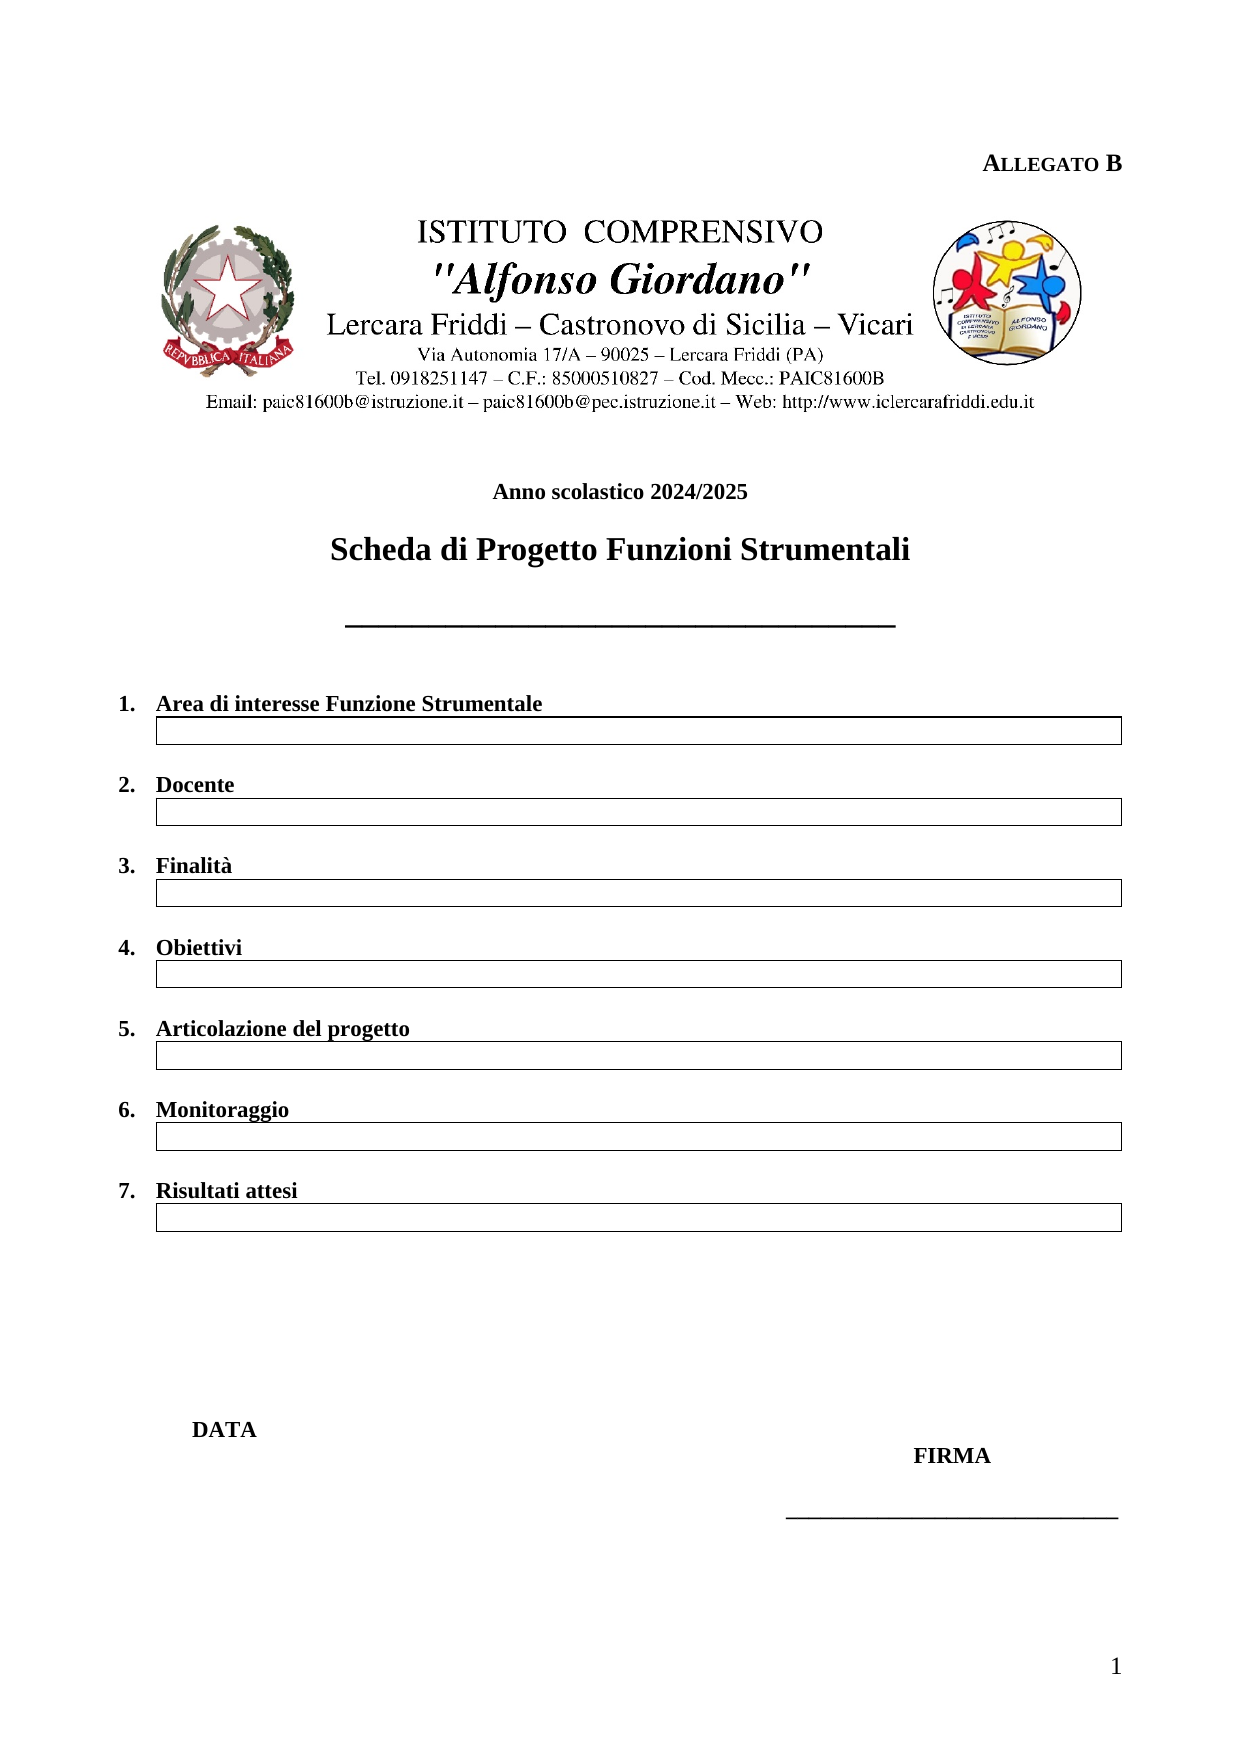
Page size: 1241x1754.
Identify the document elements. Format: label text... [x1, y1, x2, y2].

list Monitoraggio [118, 1096, 1122, 1122]
text DATA [118, 1416, 1122, 1443]
list Docente [118, 771, 1122, 798]
table_header [157, 880, 1121, 906]
text _____________________________ [708, 1495, 1122, 1522]
subtitle _________________________________ [118, 593, 1122, 631]
text Anno scolastico 2024/2025 [118, 478, 1122, 504]
list Risultati attesi [118, 1177, 1122, 1203]
list Area di interesse Funzione Strumentale [118, 690, 1122, 716]
subtitle Scheda di Progetto Funzioni Strumentali [118, 529, 1122, 568]
table_header [157, 1123, 1121, 1149]
text FIRMA [708, 1443, 1122, 1469]
table_header [157, 1204, 1121, 1231]
table_header [157, 799, 1121, 825]
table_header [157, 961, 1121, 987]
picture [118, 205, 1122, 426]
list Finalità [118, 852, 1122, 879]
text Allegato B [118, 148, 1122, 176]
list Obiettivi [118, 933, 1122, 960]
table_header [157, 718, 1121, 744]
table_header [157, 1042, 1121, 1068]
list Articolazione del progetto [118, 1015, 1122, 1041]
